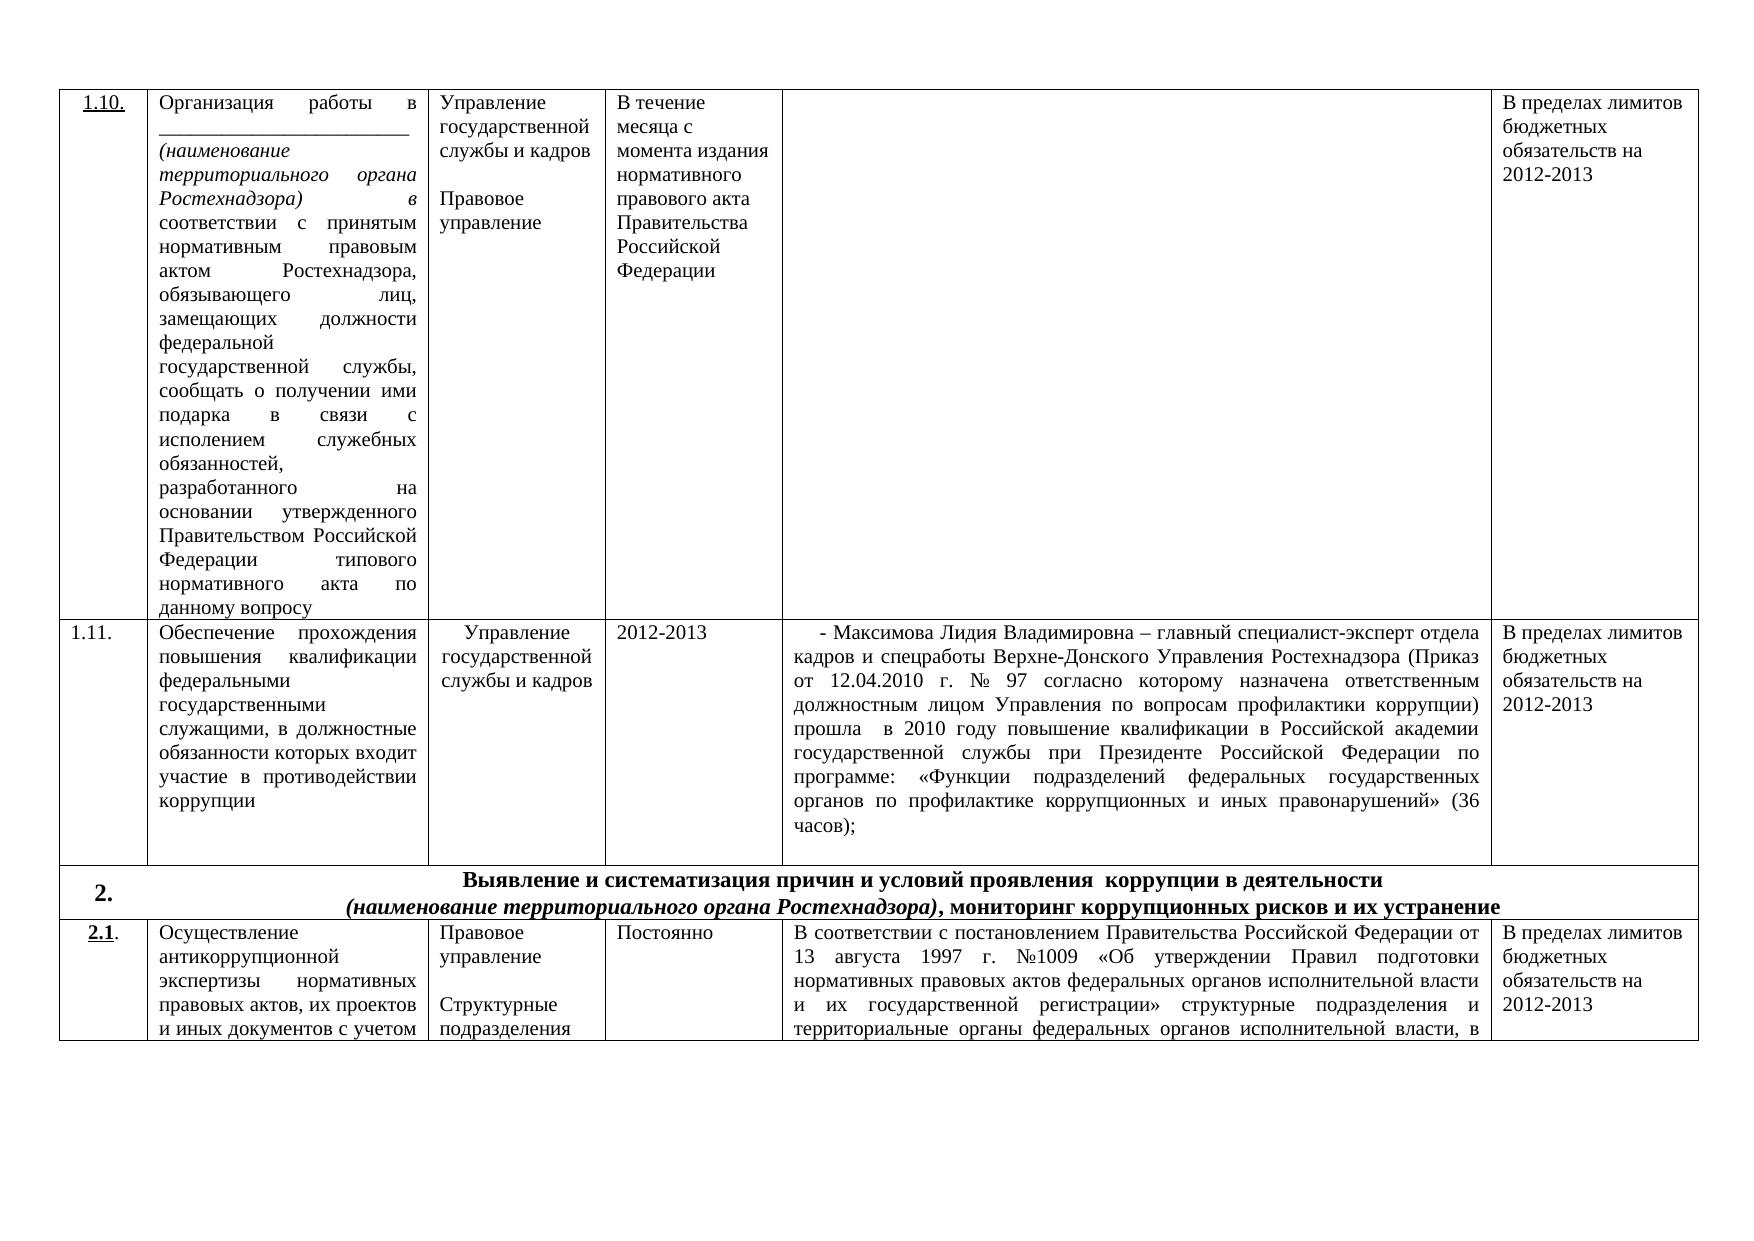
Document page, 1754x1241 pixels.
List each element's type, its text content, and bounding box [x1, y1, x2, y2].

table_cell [148, 920, 428, 1040]
table_cell Выявление и систематизация причин и условий проявления коррупции в деятельности (наименование территориального органа Ростехнадзора), мониторинг коррупционных рисков и их устранение [148, 866, 1698, 919]
table_cell 1.10. [60, 90, 147, 619]
table_cell В пределах лимитов бюджетных обязательств на 2012-2013 [1492, 620, 1698, 865]
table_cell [1492, 920, 1698, 1040]
table_cell Управление государственной службы и кадров [429, 620, 605, 865]
table_cell - Максимова Лидия Владимировна – главный специалист-эксперт отдела кадров и спецработы Верхне-Донского Управления Ростехнадзора (Приказ от 12.04.2010 г. № 97 согласно которому назначена ответственным должностным лицом Управления по вопросам профилактики коррупции) прошла в 2010 году повышение квалификации в Российской академии государственной службы при Президенте Российской Федерации по программе: «Функции подразделений федеральных государственных органов по профилактике коррупционных и иных правонарушений» (36 часов); [783, 620, 1491, 865]
table_cell 2. [60, 866, 148, 919]
table_cell Постоянно [606, 920, 782, 1040]
table_cell 1.11. [60, 620, 147, 865]
table_cell Управление государственной службы и кадров Правовое управление [429, 90, 605, 619]
table_cell В пределах лимитов бюджетных обязательств на 2012-2013 [1492, 90, 1698, 619]
table_cell В течение месяца с момента издания нормативного правового акта Правительства Российской Федерации [606, 90, 782, 619]
table_cell Организация работы в ________________________ (наименование территориального органа Ростехнадзора) в соответствии с принятым нормативным правовым актом Ростехнадзора, обязывающего лиц, замещающих должности федеральной государственной службы, сообщать о получении ими подарка в связи с исполением служебных обязанностей, разработанного на основании утвержденного Правительством Российской Федерации типового нормативного акта по данному вопросу [148, 90, 428, 619]
table_cell [783, 90, 1491, 619]
table_cell Обеспечение прохождения повышения квалификации федеральными государственными служащими, в должностные обязанности которых входит участие в противодействии коррупции [148, 620, 428, 865]
table_cell 2012-2013 [606, 620, 782, 865]
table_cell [783, 920, 1491, 1040]
table_cell 2.1. [60, 920, 147, 1040]
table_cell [429, 920, 605, 1040]
